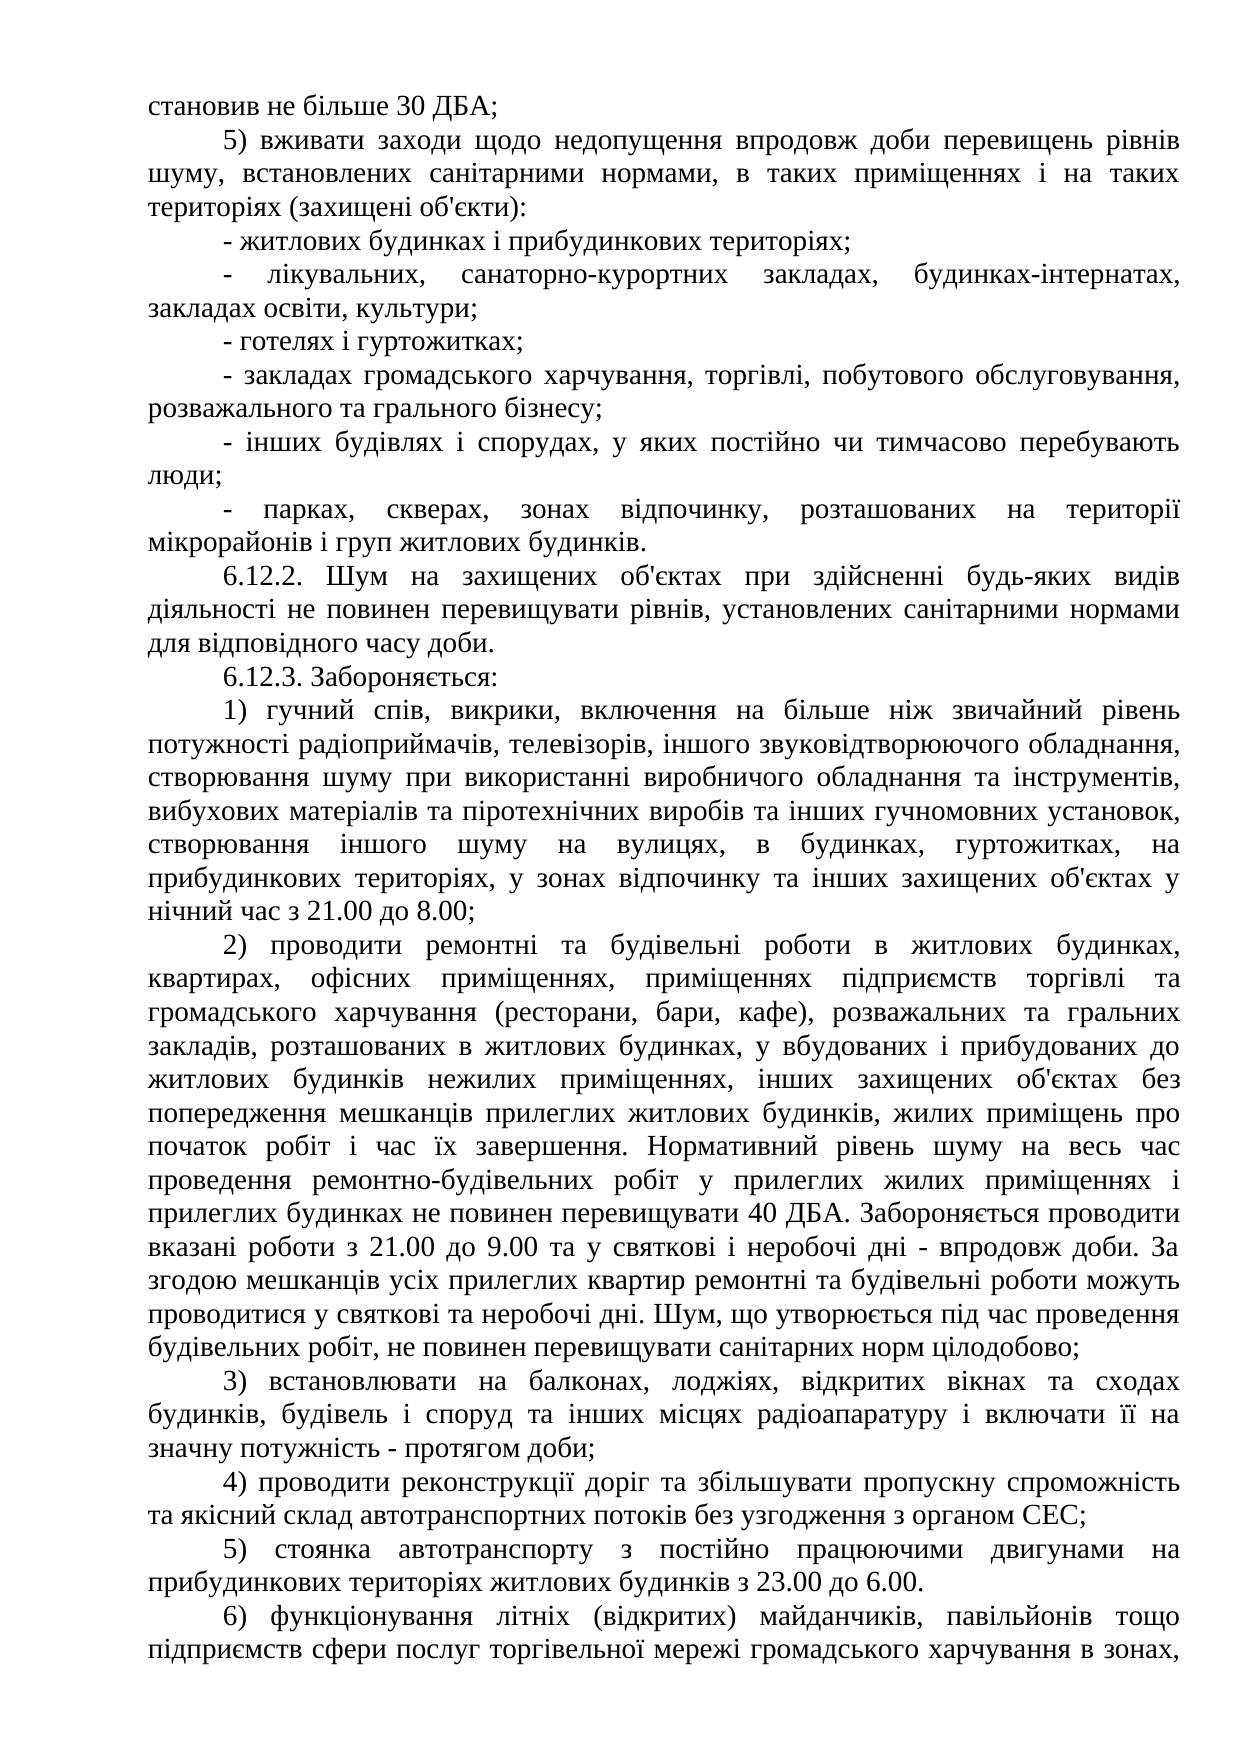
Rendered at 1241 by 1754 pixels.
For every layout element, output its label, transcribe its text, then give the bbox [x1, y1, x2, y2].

text 6.12.3. Забороняється: [148, 659, 1181, 692]
text - готелях і гуртожитках; [148, 323, 1181, 357]
text 5) стоянка автотранспорту з постійно працюючими двигунами на прибудинкових територіях житлових будинків з 23.00 до 6.00. [148, 1531, 1181, 1598]
text - парках, скверах, зонах відпочинку, розташованих на території мікрорайонів і груп житлових будинків. [148, 491, 1181, 558]
text 4) проводити реконструкції доріг та збільшувати пропускну спроможність та якісний склад автотранспортних потоків без узгодження з органом СЕС; [148, 1464, 1181, 1531]
text 3) встановлювати на балконах, лоджіях, відкритих вікнах та сходах будинків, будівель і споруд та інших місцях радіоапаратуру і включати її на значну потужність - протягом доби; [148, 1363, 1181, 1464]
text 1) гучний спів, викрики, включення на більше ніж звичайний рівень потужності радіоприймачів, телевізорів, іншого звуковідтворюючого обладнання, створювання шуму при використанні виробничого обладнання та інструментів, вибухових матеріалів та піротехнічних виробів та інших гучномовних установок, створювання іншого шуму на вулицях, в будинках, гуртожитках, на прибудинкових територіях, у зонах відпочинку та інших захищених об'єктах у нічний час з 21.00 до 8.00; [148, 692, 1181, 927]
text 2) проводити ремонтні та будівельні роботи в житлових будинках, квартирах, офісних приміщеннях, приміщеннях підприємств торгівлі та громадського харчування (ресторани, бари, кафе), розважальних та гральних закладів, розташованих в житлових будинках, у вбудованих і прибудованих до житлових будинків нежилих приміщеннях, інших захищених об'єктах без попередження мешканців прилеглих житлових будинків, жилих приміщень про початок робіт і час їх завершення. Нормативний рівень шуму на весь час проведення ремонтно-будівельних робіт у прилеглих жилих приміщеннях і прилеглих будинках не повинен перевищувати 40 ДБА. Забороняється проводити вказані роботи з 21.00 до 9.00 та у святкові і неробочі дні - впродовж доби. За згодою мешканців усіх прилеглих квартир ремонтні та будівельні роботи можуть проводитися у святкові та неробочі дні. Шум, що утворюється під час проведення будівельних робіт, не повинен перевищувати санітарних норм цілодобово; [148, 927, 1181, 1363]
text - житлових будинках і прибудинкових територіях; [148, 223, 1181, 256]
text - закладах громадського харчування, торгівлі, побутового обслуговування, розважального та грального бізнесу; [148, 357, 1181, 424]
text 5) вживати заходи щодо недопущення впродовж доби перевищень рівнів шуму, встановлених санітарними нормами, в таких приміщеннях і на таких територіях (захищені об'єкти): [148, 122, 1181, 223]
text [148, 88, 1181, 122]
text - інших будівлях і спорудах, у яких постійно чи тимчасово перебувають люди; [148, 424, 1181, 491]
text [148, 1598, 1181, 1665]
text 6.12.2. Шум на захищених об'єктах при здійсненні будь-яких видів діяльності не повинен перевищувати рівнів, установлених санітарними нормами для відповідного часу доби. [148, 558, 1181, 659]
text - лікувальних, санаторно-курортних закладах, будинках-інтернатах, закладах освіти, культури; [148, 256, 1181, 323]
